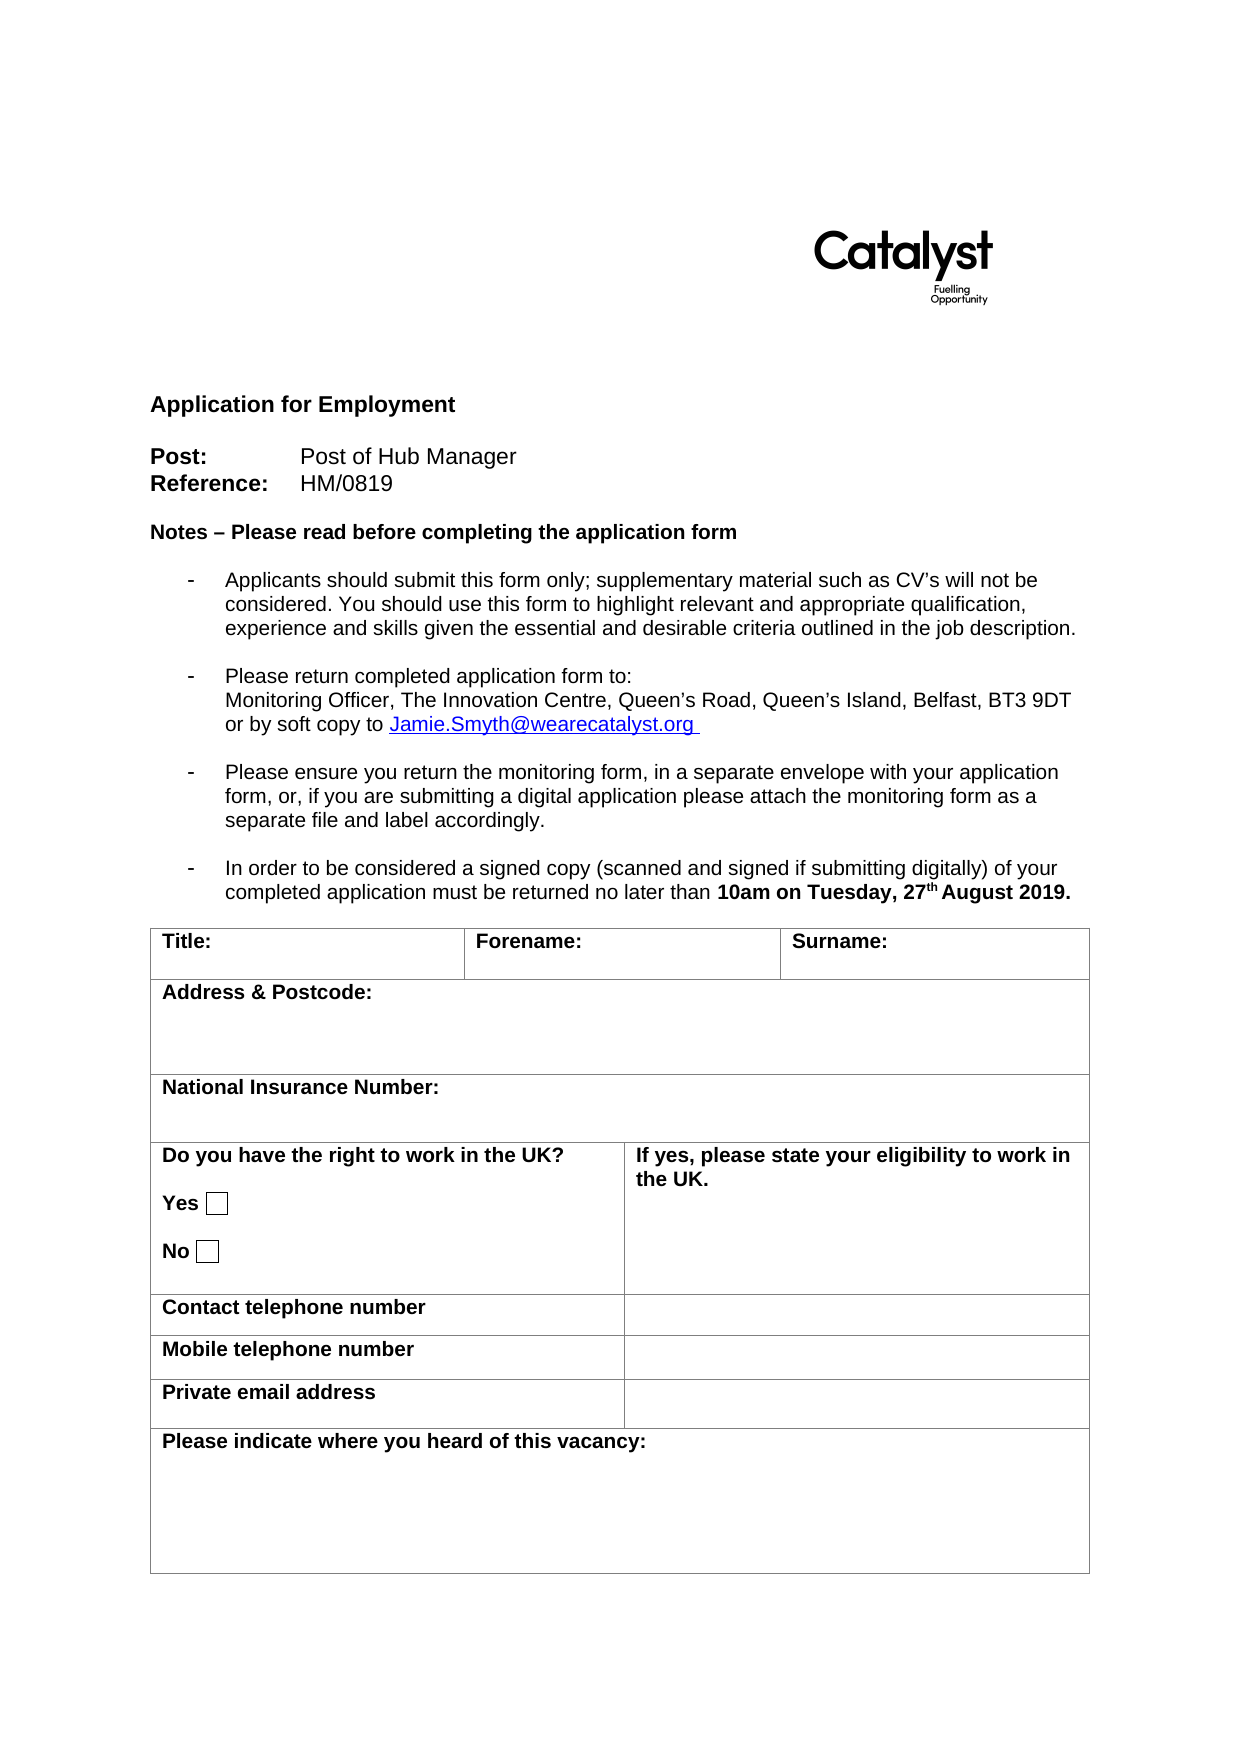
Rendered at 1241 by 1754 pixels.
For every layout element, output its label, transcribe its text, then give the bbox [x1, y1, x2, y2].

table_cell Please indicate where you heard of this vacancy: [151, 1429, 1089, 1573]
text Application for Employment [150, 391, 1090, 417]
text Post: Post of Hub Manager [150, 443, 1090, 470]
table_cell Contact telephone number [151, 1295, 624, 1335]
table_cell [625, 1336, 1089, 1379]
table_cell If yes, please state your eligibility to work in the UK. [625, 1143, 1089, 1294]
text Reference: HM/0819 [150, 470, 1090, 496]
table_cell Address & Postcode: [151, 980, 1089, 1074]
list In order to be considered a signed copy (scanned and signed if submitting digitally) of your completed application must be returned no later than 10am on Tuesday, 27th August 2019. [187, 856, 1090, 904]
table_cell [625, 1295, 1089, 1335]
table_header Surname: [781, 929, 1089, 979]
list Applicants should submit this form only; supplementary material such as CV’s will not be considered. You should use this form to highlight relevant and appropriate qualification, experience and skills given the essential and desirable criteria outlined in the job description. [187, 568, 1090, 640]
table_cell [625, 1380, 1089, 1428]
table_cell National Insurance Number: [151, 1075, 1089, 1142]
text Monitoring Officer, The Innovation Centre, Queen’s Road, Queen’s Island, Belfast, BT3 9DT or by soft copy to Jamie.Smyth@wearecatalyst.org [225, 688, 1090, 736]
table_cell Mobile telephone number [151, 1336, 624, 1379]
text Notes – Please read before completing the application form [150, 520, 1090, 544]
table_header Forename: [465, 929, 780, 979]
table_cell Private email address [151, 1380, 624, 1428]
table_cell Do you have the right to work in the UK? Yes No [151, 1143, 624, 1294]
list Please ensure you return the monitoring form, in a separate envelope with your application form, or, if you are submitting a digital application please attach the monitoring form as a separate file and label accordingly. [187, 760, 1090, 832]
table_header Title: [151, 929, 464, 979]
list Please return completed application form to: [187, 664, 1090, 688]
picture [716, 150, 1091, 362]
